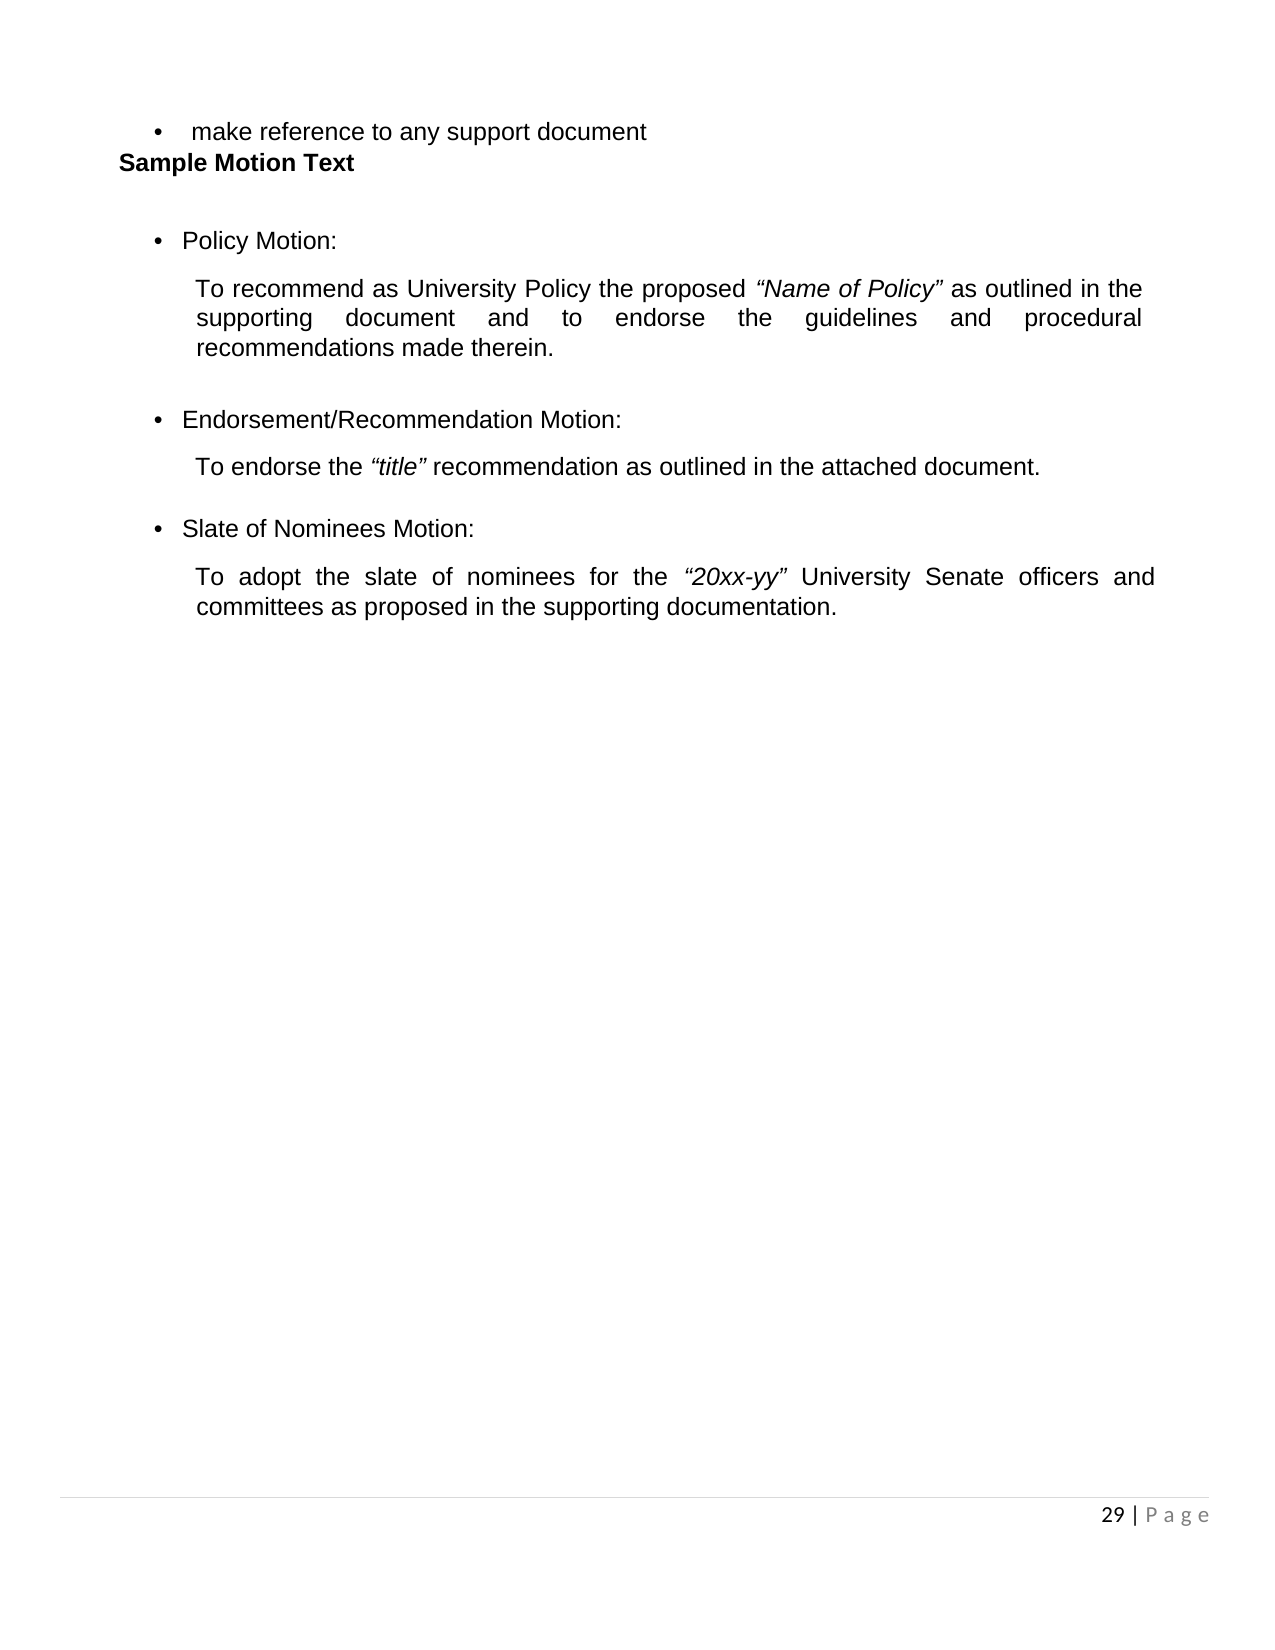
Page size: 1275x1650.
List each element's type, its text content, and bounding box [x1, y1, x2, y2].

text To adopt the slate of nominees for the “20xx-yy” University Senate officers and committees as proposed in the supporting documentation. [195, 562, 1156, 621]
list make reference to any support document [154, 117, 1209, 146]
text To recommend as University Policy the proposed “Name of Policy” as outlined in the supporting document and to endorse the guidelines and procedural recommendations made therein. [195, 273, 1143, 361]
text Sample Motion Text [118, 148, 1209, 177]
list Slate of Nominees Motion: [154, 514, 1209, 543]
text To endorse the “title” recommendation as outlined in the attached document. [195, 452, 1156, 481]
list Endorsement/Recommendation Motion: [154, 405, 1209, 433]
list Policy Motion: [154, 226, 1209, 254]
